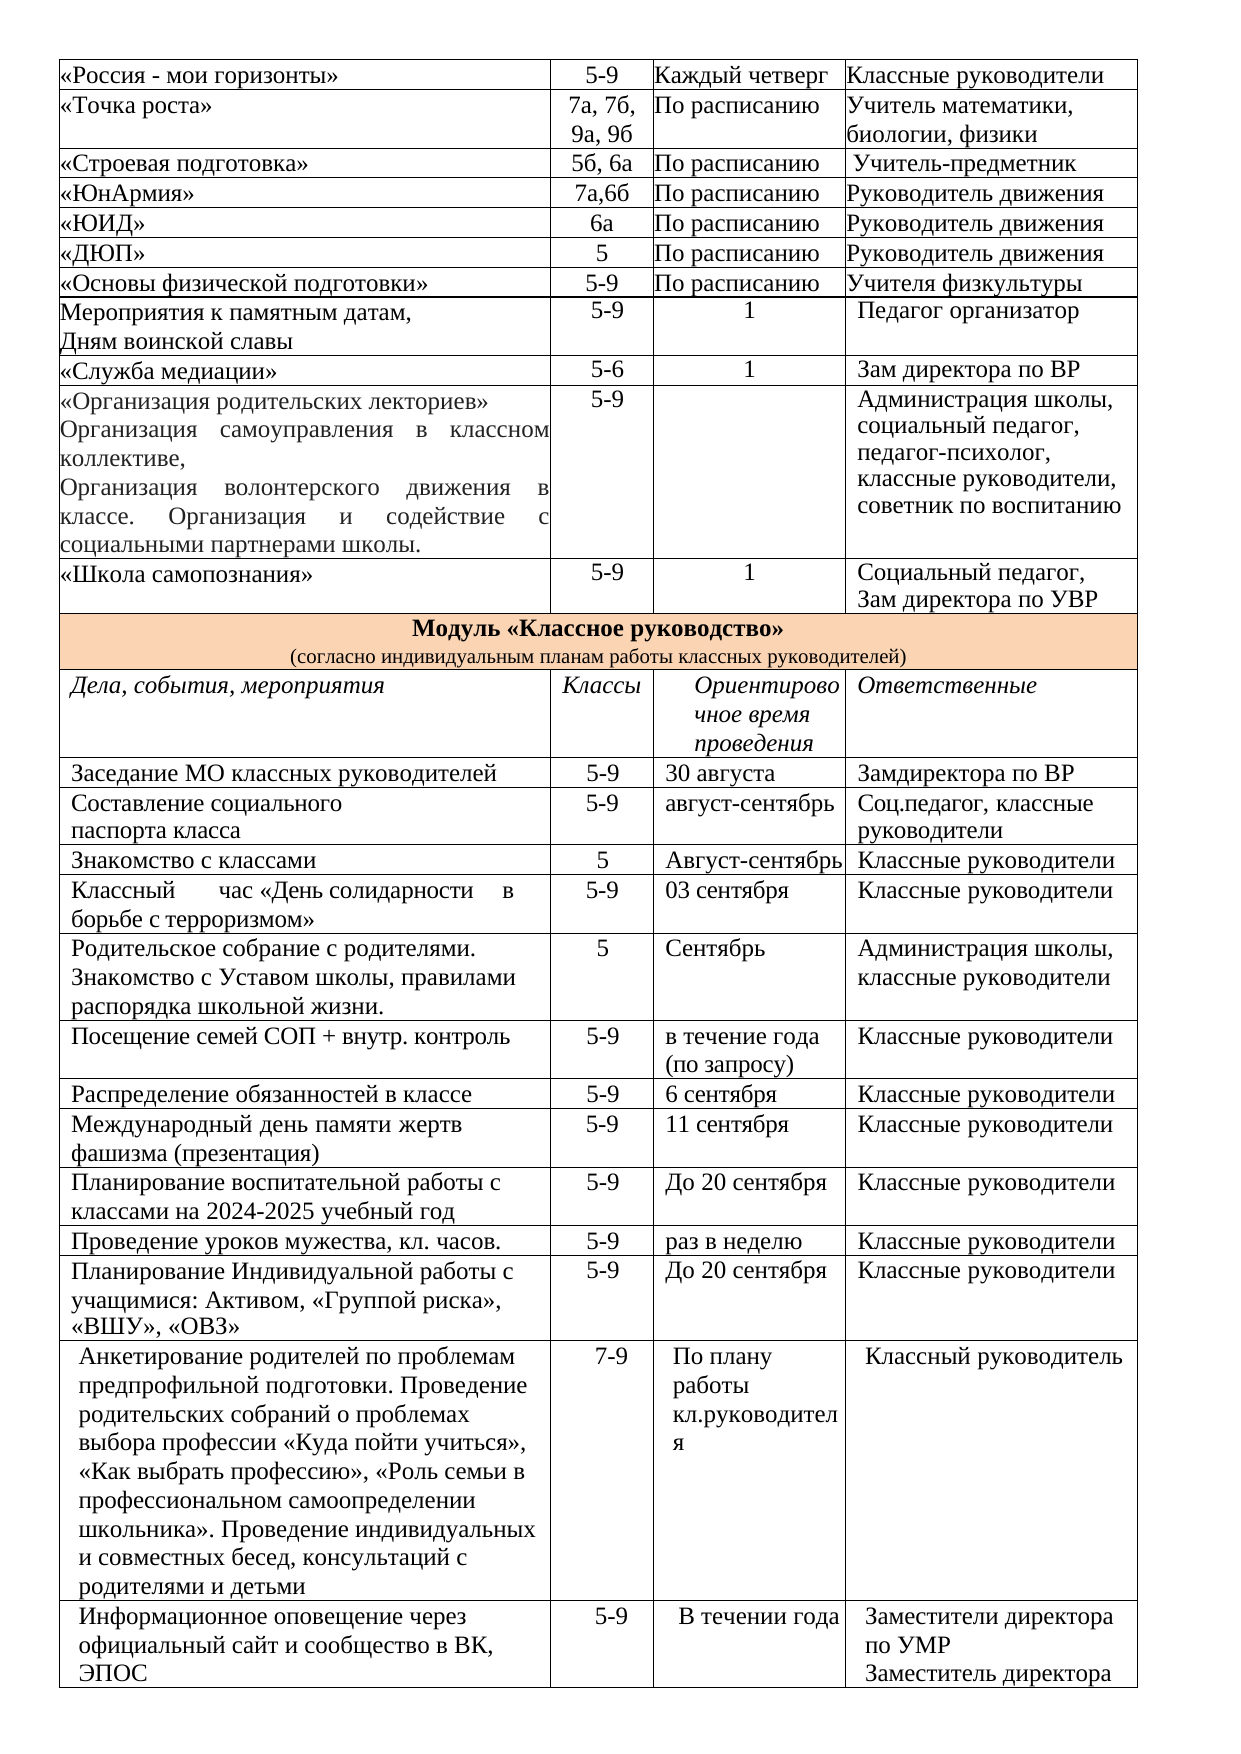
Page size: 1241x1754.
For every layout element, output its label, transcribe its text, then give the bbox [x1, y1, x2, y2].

table_cell 7а, 7б, 9а, 9б [551, 90, 653, 147]
table_cell По расписанию [654, 268, 845, 296]
table_cell 5-9 [551, 788, 653, 844]
table_cell 5 [551, 934, 653, 1020]
table_cell Соц.педагог, классные руководители [846, 788, 1137, 844]
table_cell Знакомство с классами [60, 845, 550, 874]
table_cell 5-9 [551, 1256, 653, 1340]
table_cell Дела, события, мероприятия [60, 670, 550, 757]
table_cell «ДЮП» [60, 238, 550, 267]
table_cell 5-9 [551, 298, 653, 355]
table_cell Заседание МО классных руководителей [60, 758, 550, 787]
table_cell Учителя физкультуры [846, 268, 1137, 296]
table_cell Классные руководители [846, 1226, 1137, 1255]
table_cell По расписанию [654, 90, 845, 147]
table_cell Проведение уроков мужества, кл. часов. [60, 1226, 550, 1255]
table_cell По расписанию [654, 208, 845, 237]
table_cell «ЮИД» [60, 208, 550, 237]
table_cell По расписанию [654, 238, 845, 267]
table_cell 5б, 6а [551, 149, 653, 177]
table_cell По расписанию [654, 149, 845, 177]
table_cell 5-9 [551, 386, 653, 558]
table_cell Каждый четверг [654, 60, 845, 89]
table_cell 6а [551, 208, 653, 237]
table_cell «Россия - мои горизонты» [60, 60, 550, 89]
table_cell Руководитель движения [846, 238, 1137, 267]
table_cell 03 сентября [654, 875, 845, 932]
table_cell Мероприятия к памятным датам, Дням воинской славы [60, 298, 550, 355]
table_cell «ЮнАрмия» [60, 178, 550, 207]
table_cell Международный день памяти жертв фашизма (презентация) [60, 1109, 550, 1167]
table_cell 1 [654, 298, 845, 355]
table_cell Социальный педагог, Зам директора по УВР [846, 559, 1137, 613]
table_cell Классные руководители [846, 845, 1137, 874]
table_cell август-сентябрь [654, 788, 845, 844]
table_cell Педагог организатор [846, 298, 1137, 355]
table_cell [60, 1601, 550, 1687]
table_cell Учитель математики, биологии, физики [846, 90, 1137, 147]
table_cell Классные руководители [846, 1021, 1137, 1078]
table_cell Руководитель движения [846, 208, 1137, 237]
table_cell По плану работы кл.руководителя [654, 1341, 845, 1600]
table_cell Классные руководители [846, 1079, 1137, 1108]
table_cell 5-9 [551, 268, 653, 296]
table_cell 7-9 [551, 1341, 653, 1600]
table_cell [846, 1601, 1137, 1687]
table_cell До 20 сентября [654, 1168, 845, 1225]
table_cell 30 августа [654, 758, 845, 787]
table_cell Классные руководители [846, 60, 1137, 89]
table_cell «Служба медиации» [60, 356, 550, 385]
table_cell 5-6 [551, 356, 653, 385]
table_cell Классные руководители [846, 875, 1137, 932]
table_cell «Организация родительских лекториев» Организация самоуправления в классном коллективе, Организация волонтерского движения в классе. Организация и содействие с социальными партнерами школы. [60, 386, 550, 558]
table_cell Администрация школы, классные руководители [846, 934, 1137, 1020]
table_cell 5-9 [551, 1079, 653, 1108]
table_cell Распределение обязанностей в классе [60, 1079, 550, 1108]
table_cell Ответственные [846, 670, 1137, 757]
table_cell 5-9 [551, 1021, 653, 1078]
table_cell 5-9 [551, 1226, 653, 1255]
table_cell 5-9 [551, 758, 653, 787]
table_cell До 20 сентября [654, 1256, 845, 1340]
table_cell Учитель-предметник [846, 149, 1137, 177]
table_cell «Основы физической подготовки» [60, 268, 550, 296]
table_cell Посещение семей СОП + внутр. контроль [60, 1021, 550, 1078]
table_cell Сентябрь [654, 934, 845, 1020]
table_cell 5-9 [551, 1168, 653, 1225]
table_cell «Школа самопознания» [60, 559, 550, 613]
table_cell [654, 386, 845, 558]
table_cell Классы [551, 670, 653, 757]
table_cell Модуль «Классное руководство» (согласно индивидуальным планам работы классных руководителей) [60, 614, 1137, 669]
table_cell По расписанию [654, 178, 845, 207]
table_cell 7а,6б [551, 178, 653, 207]
table_cell Замдиректора по ВР [846, 758, 1137, 787]
table_cell 5-9 [551, 60, 653, 89]
table_cell Родительское собрание с родителями. Знакомство с Уставом школы, правилами распорядка школьной жизни. [60, 934, 550, 1020]
table_cell 5-9 [551, 875, 653, 932]
table_cell «Точка роста» [60, 90, 550, 147]
table_cell «Строевая подготовка» [60, 149, 550, 177]
table_cell 1 [654, 356, 845, 385]
table_cell Август-сентябрь [654, 845, 845, 874]
table_cell 5 [551, 238, 653, 267]
table_cell 5-9 [551, 1109, 653, 1167]
table_cell Планирование Индивидуальной работы с учащимися: Активом, «Группой риска», «ВШУ», «ОВЗ» [60, 1256, 550, 1340]
table_cell Классные руководители [846, 1109, 1137, 1167]
table_cell раз в неделю [654, 1226, 845, 1255]
table_cell Классный час «День солидарности в борьбе с терроризмом» [60, 875, 550, 932]
table_cell Руководитель движения [846, 178, 1137, 207]
table_cell 5 [551, 845, 653, 874]
table_cell Классные руководители [846, 1256, 1137, 1340]
table_cell Зам директора по ВР [846, 356, 1137, 385]
table_cell Администрация школы, социальный педагог, педагог-психолог, классные руководители, советник по воспитанию [846, 386, 1137, 558]
table_cell Составление социального паспорта класса [60, 788, 550, 844]
table_cell В течении года [654, 1601, 845, 1687]
table_cell Классные руководители [846, 1168, 1137, 1225]
table_cell 5-9 [551, 1601, 653, 1687]
table_cell 1 [654, 559, 845, 613]
table_cell в течение года (по запросу) [654, 1021, 845, 1078]
table_cell 11 сентября [654, 1109, 845, 1167]
table_cell Классный руководитель [846, 1341, 1137, 1600]
table_cell Анкетирование родителей по проблемам предпрофильной подготовки. Проведение родительских собраний о проблемах выбора профессии «Куда пойти учиться», «Как выбрать профессию», «Роль семьи в профессиональном самоопределении школьника». Проведение индивидуальных и совместных бесед, консультаций с родителями и детьми [60, 1341, 550, 1600]
table_cell 5-9 [551, 559, 653, 613]
table_cell Ориентировочное время проведения [654, 670, 845, 757]
table_cell Планирование воспитательной работы с классами на 2024-2025 учебный год [60, 1168, 550, 1225]
table_cell 6 сентября [654, 1079, 845, 1108]
